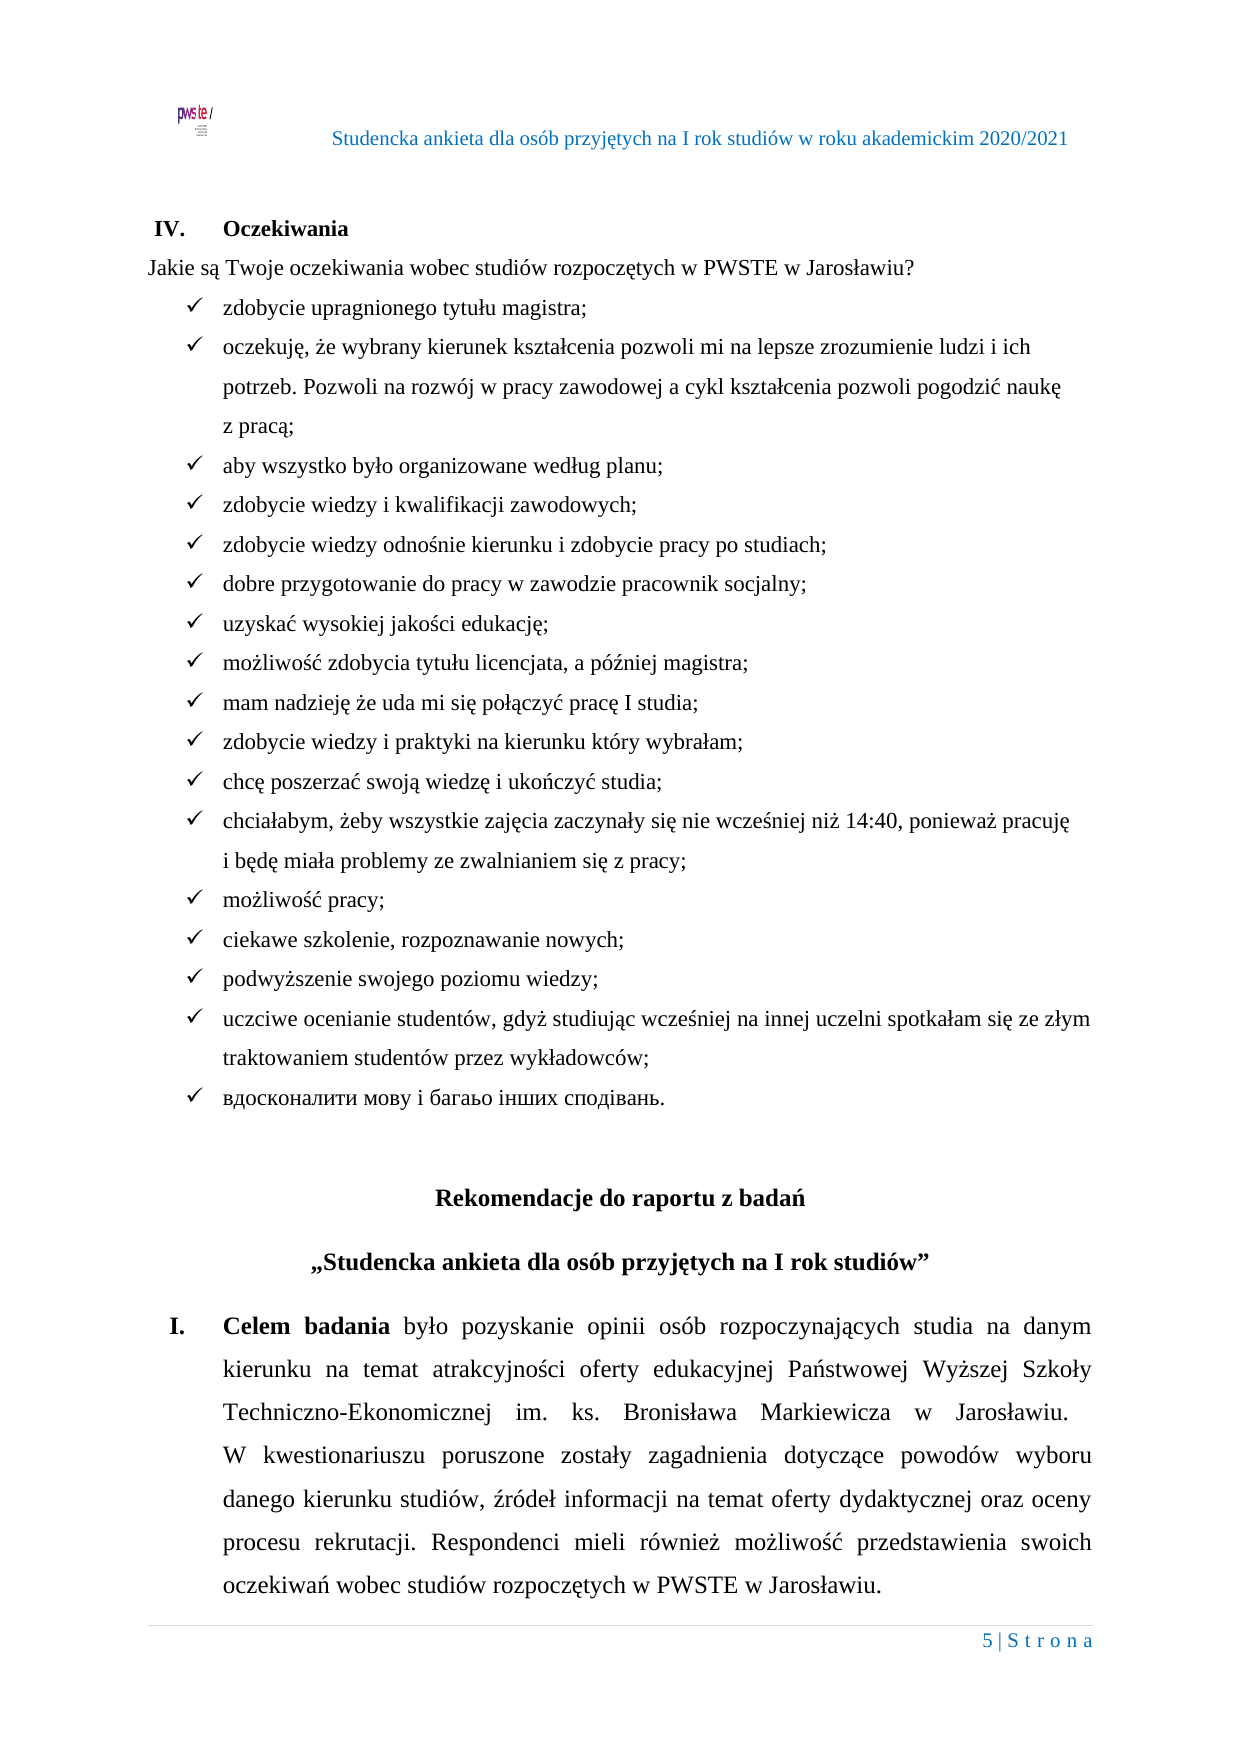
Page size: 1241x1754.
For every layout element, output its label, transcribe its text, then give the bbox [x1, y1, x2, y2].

list Oczekiwania [185, 215, 1093, 241]
list mam nadzieję że uda mi się połączyć pracę I studia; [185, 689, 1093, 715]
list zdobycie wiedzy odnośnie kierunku i zdobycie pracy po studiach; [185, 531, 1093, 557]
list chcę poszerzać swoją wiedzę i ukończyć studia; [185, 768, 1093, 794]
list zdobycie wiedzy i kwalifikacji zawodowych; [185, 491, 1093, 518]
list вдосконалити мову і багаьо інших сподівань. [185, 1083, 1093, 1110]
list zdobycie upragnionego tytułu magistra; [185, 294, 1093, 320]
list uzyskać wysokiej jakości edukację; [185, 610, 1093, 636]
list Celem badania było pozyskanie opinii osób rozpoczynających studia na danym kierunku na temat atrakcyjności oferty edukacyjnej Państwowej Wyższej Szkoły Techniczno-Ekonomicznej im. ks. Bronisława Markiewicza w Jarosławiu. W kwestionariuszu poruszone zostały zagadnienia dotyczące powodów wyboru danego kierunku studiów, źródeł informacji na temat oferty dydaktycznej oraz oceny procesu rekrutacji. Respondenci mieli również możliwość przedstawienia swoich oczekiwań wobec studiów rozpoczętych w PWSTE w Jarosławiu. [185, 1311, 1093, 1599]
list możliwość zdobycia tytułu licencjata, a później magistra; [185, 649, 1093, 676]
text „Studencka ankieta dla osób przyjętych na I rok studiów” [148, 1247, 1093, 1276]
list podwyższenie swojego poziomu wiedzy; [185, 965, 1093, 991]
list możliwość pracy; [185, 886, 1093, 912]
list ciekawe szkolenie, rozpoznawanie nowych; [185, 926, 1093, 952]
list zdobycie wiedzy i praktyki na kierunku który wybrałam; [185, 728, 1093, 754]
list oczekuję, że wybrany kierunek kształcenia pozwoli mi na lepsze zrozumienie ludzi i ich potrzeb. Pozwoli na rozwój w pracy zawodowej a cykl kształcenia pozwoli pogodzić naukę z pracą; [185, 333, 1093, 439]
text Rekomendacje do raportu z badań [148, 1183, 1093, 1212]
list uczciwe ocenianie studentów, gdyż studiując wcześniej na innej uczelni spotkałam się ze złym traktowaniem studentów przez wykładowców; [185, 1004, 1093, 1070]
picture [147, 73, 332, 146]
list aby wszystko było organizowane według planu; [185, 452, 1093, 478]
list chciałabym, żeby wszystkie zajęcia zaczynały się nie wcześniej niż 14:40, ponieważ pracuję i będę miała problemy ze zwalnianiem się z pracy; [185, 807, 1093, 873]
text Jakie są Twoje oczekiwania wobec studiów rozpoczętych w PWSTE w Jarosławiu? [148, 254, 1093, 281]
list dobre przygotowanie do pracy w zawodzie pracownik socjalny; [185, 570, 1093, 597]
